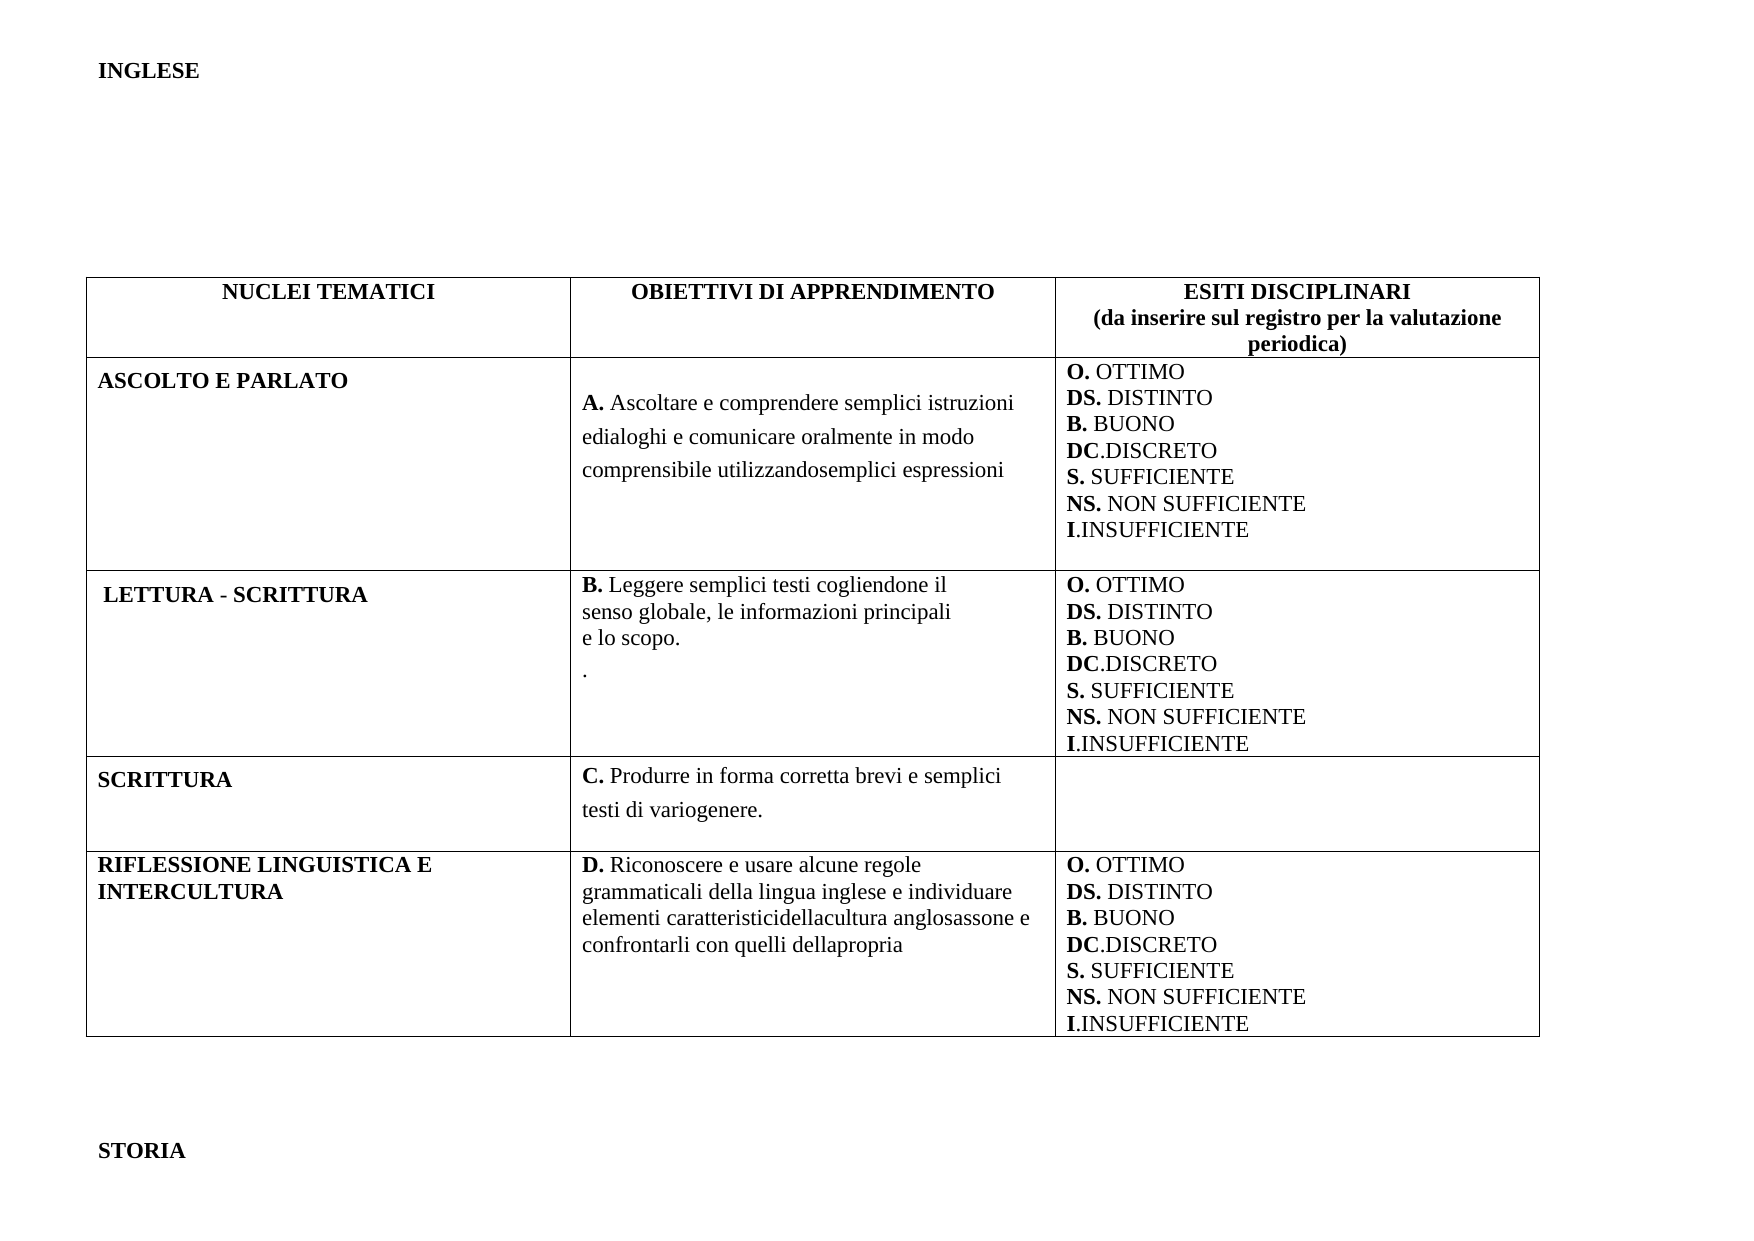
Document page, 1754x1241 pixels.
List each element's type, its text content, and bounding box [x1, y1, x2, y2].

text STORIA [98, 1137, 1681, 1164]
table_cell D. Riconoscere e usare alcune regole grammaticali della lingua inglese e individuare elementi caratteristicidellacultura anglosassone e confrontarli con quelli dellapropria [571, 852, 1055, 1036]
table_cell C. Produrre in forma corretta brevi e semplici testi di variogenere. [571, 757, 1055, 851]
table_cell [1056, 358, 1539, 570]
table_header NUCLEI TEMATICI [87, 278, 570, 357]
table_cell [1056, 757, 1539, 851]
table_cell O. OTTIMO DS. DISTINTO B. BUONO DC.DISCRETO S. SUFFICIENTE NS. NON SUFFICIENTE I.INSUFFICIENTE [1056, 852, 1539, 1036]
table_cell A. Ascoltare e comprendere semplici istruzioni edialoghi e comunicare oralmente in modo comprensibile utilizzandosemplici espressioni [571, 358, 1055, 570]
table_cell LETTURA - SCRITTURA [87, 571, 570, 756]
table_header ESITI DISCIPLINARI (da inserire sul registro per la valutazione periodica) [1056, 278, 1539, 357]
table_cell SCRITTURA [87, 757, 570, 851]
table_cell RIFLESSIONE LINGUISTICA E INTERCULTURA [87, 852, 570, 1036]
table_cell O. OTTIMO DS. DISTINTO B. BUONO DC.DISCRETO S. SUFFICIENTE NS. NON SUFFICIENTE I.INSUFFICIENTE [1056, 571, 1539, 756]
table_cell ASCOLTO E PARLATO [87, 358, 570, 570]
text INGLESE [98, 57, 1681, 83]
table_cell B. Leggere semplici testi cogliendone il senso globale, le informazioni principali e lo scopo. . [571, 571, 1055, 756]
table_header OBIETTIVI DI APPRENDIMENTO [571, 278, 1055, 357]
